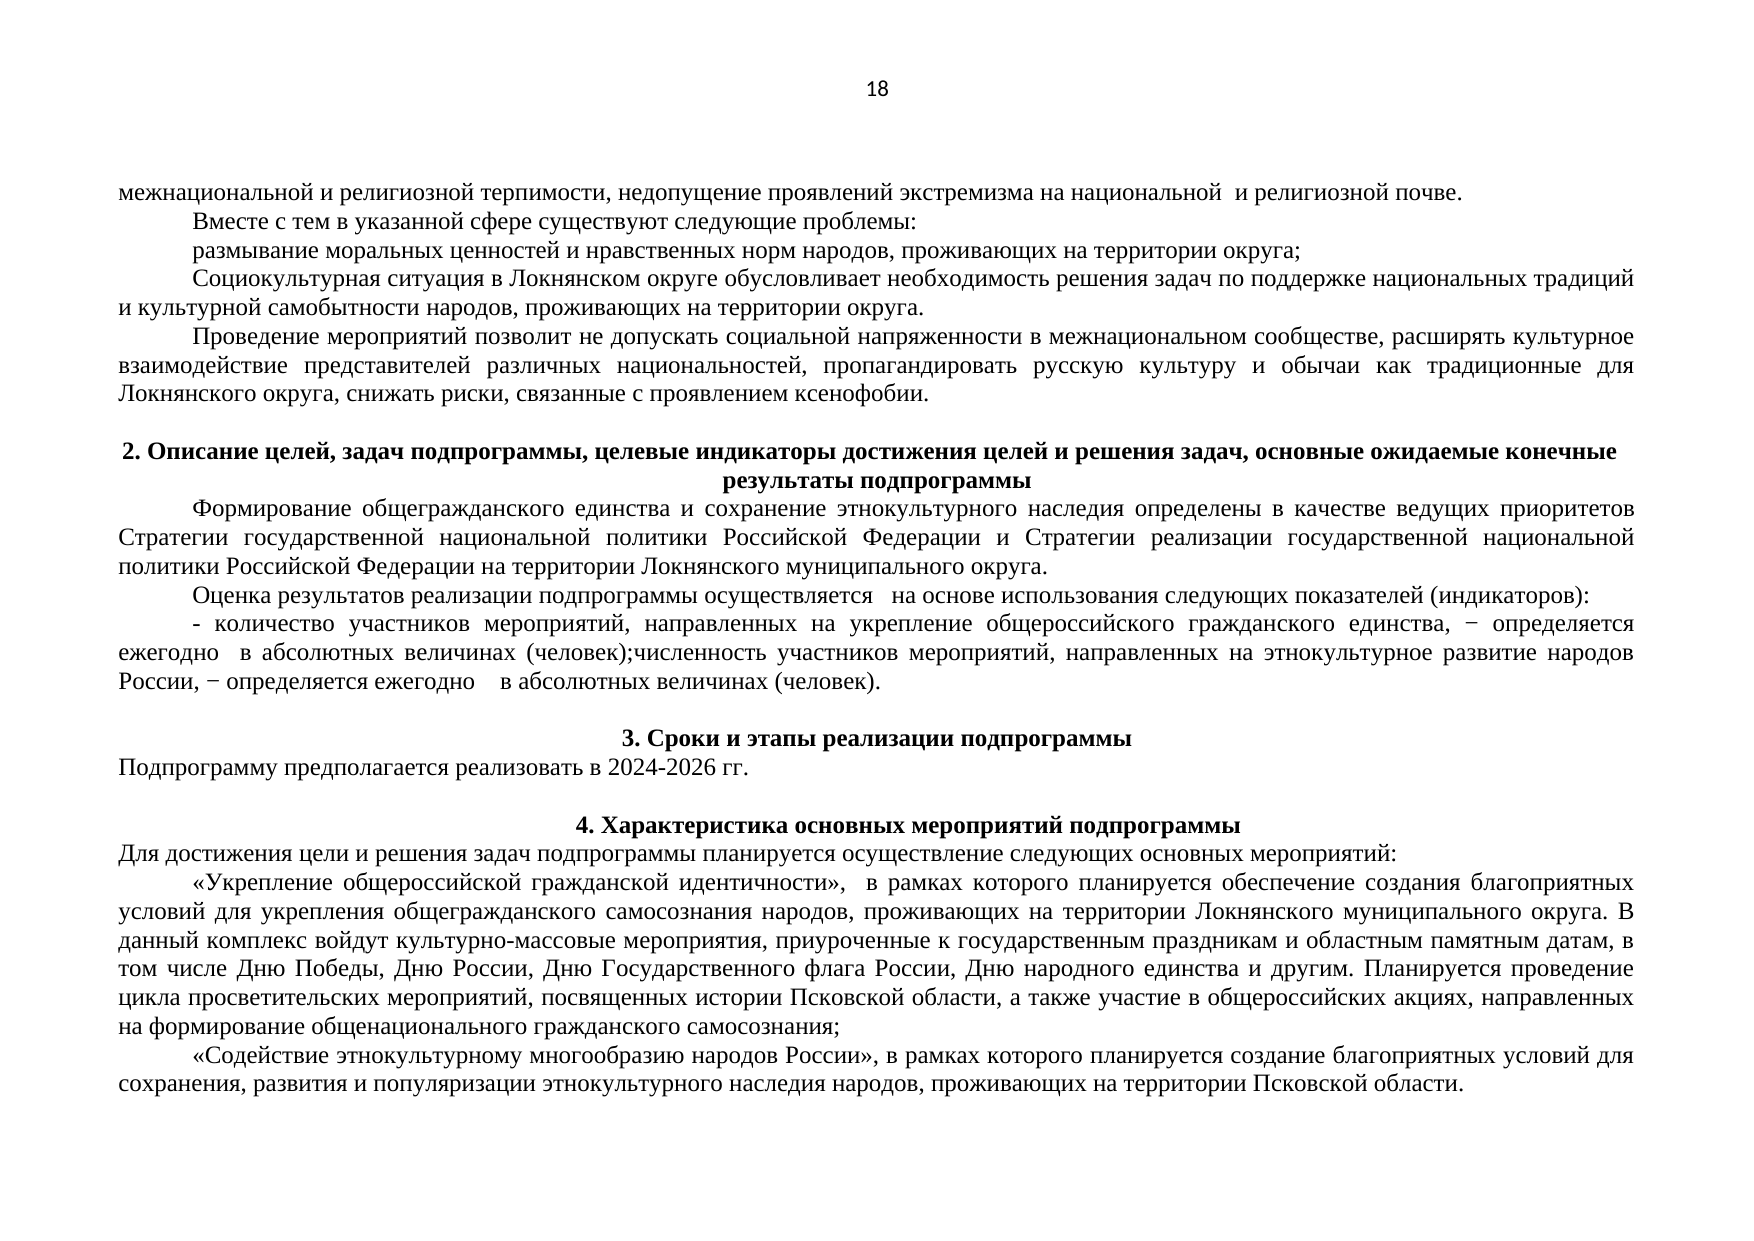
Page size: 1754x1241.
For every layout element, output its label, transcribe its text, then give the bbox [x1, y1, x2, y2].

text Подпрограмму предполагается реализовать в 2024-2026 гг. [118, 752, 1636, 781]
text Проведение мероприятий позволит не допускать социальной напряженности в межнациональном сообществе, расширять культурное взаимодействие представителей различных национальностей, пропагандировать русскую культуру и обычаи как традиционные для Локнянского округа, снижать риски, связанные с проявлением ксенофобии. [118, 321, 1636, 407]
text «Укрепление общероссийской гражданской идентичности», в рамках которого планируется обеспечение создания благоприятных условий для укрепления общегражданского самосознания народов, проживающих на территории Локнянского муниципального округа. В данный комплекс войдут культурно-массовые мероприятия, приуроченные к государственным праздникам и областным памятным датам, в том числе Дню Победы, Дню России, Дню Государственного флага России, Дню народного единства и другим. Планируется проведение цикла просветительских мероприятий, посвященных истории Псковской области, а также участие в общероссийских акциях, направленных на формирование общенационального гражданского самосознания; [118, 867, 1636, 1040]
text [118, 177, 1636, 206]
text Для достижения цели и решения задач подпрограммы планируется осуществление следующих основных мероприятий: [118, 838, 1636, 867]
text Формирование общегражданского единства и сохранение этнокультурного наследия определены в качестве ведущих приоритетов Стратегии государственной национальной политики Российской Федерации и Стратегии реализации государственной национальной политики Российской Федерации на территории Локнянского муниципального округа. [118, 493, 1636, 580]
text Оценка результатов реализации подпрограммы осуществляется на основе использования следующих показателей (индикаторов): [118, 580, 1636, 608]
text «Содействие этнокультурному многообразию народов России», в рамках которого планируется создание благоприятных условий для сохранения, развития и популяризации этнокультурного наследия народов, проживающих на территории Псковской области. [118, 1040, 1636, 1097]
text 3. Сроки и этапы реализации подпрограммы [118, 723, 1636, 752]
text размывание моральных ценностей и нравственных норм народов, проживающих на территории округа; [118, 235, 1636, 263]
text Вместе с тем в указанной сфере существуют следующие проблемы: [118, 206, 1636, 235]
text Социокультурная ситуация в Локнянском округе обусловливает необходимость решения задач по поддержке национальных традиций и культурной самобытности народов, проживающих на территории округа. [118, 263, 1636, 321]
text 4. Характеристика основных мероприятий подпрограммы [118, 810, 1636, 838]
text 2. Описание целей, задач подпрограммы, целевые индикаторы достижения целей и решения задач, основные ожидаемые конечные результаты подпрограммы [103, 436, 1636, 493]
text - количество участников мероприятий, направленных на укрепление общероссийского гражданского единства, − определяется ежегодно в абсолютных величинах (человек);численность участников мероприятий, направленных на этнокультурное развитие народов России, − определяется ежегодно в абсолютных величинах (человек). [118, 608, 1636, 695]
